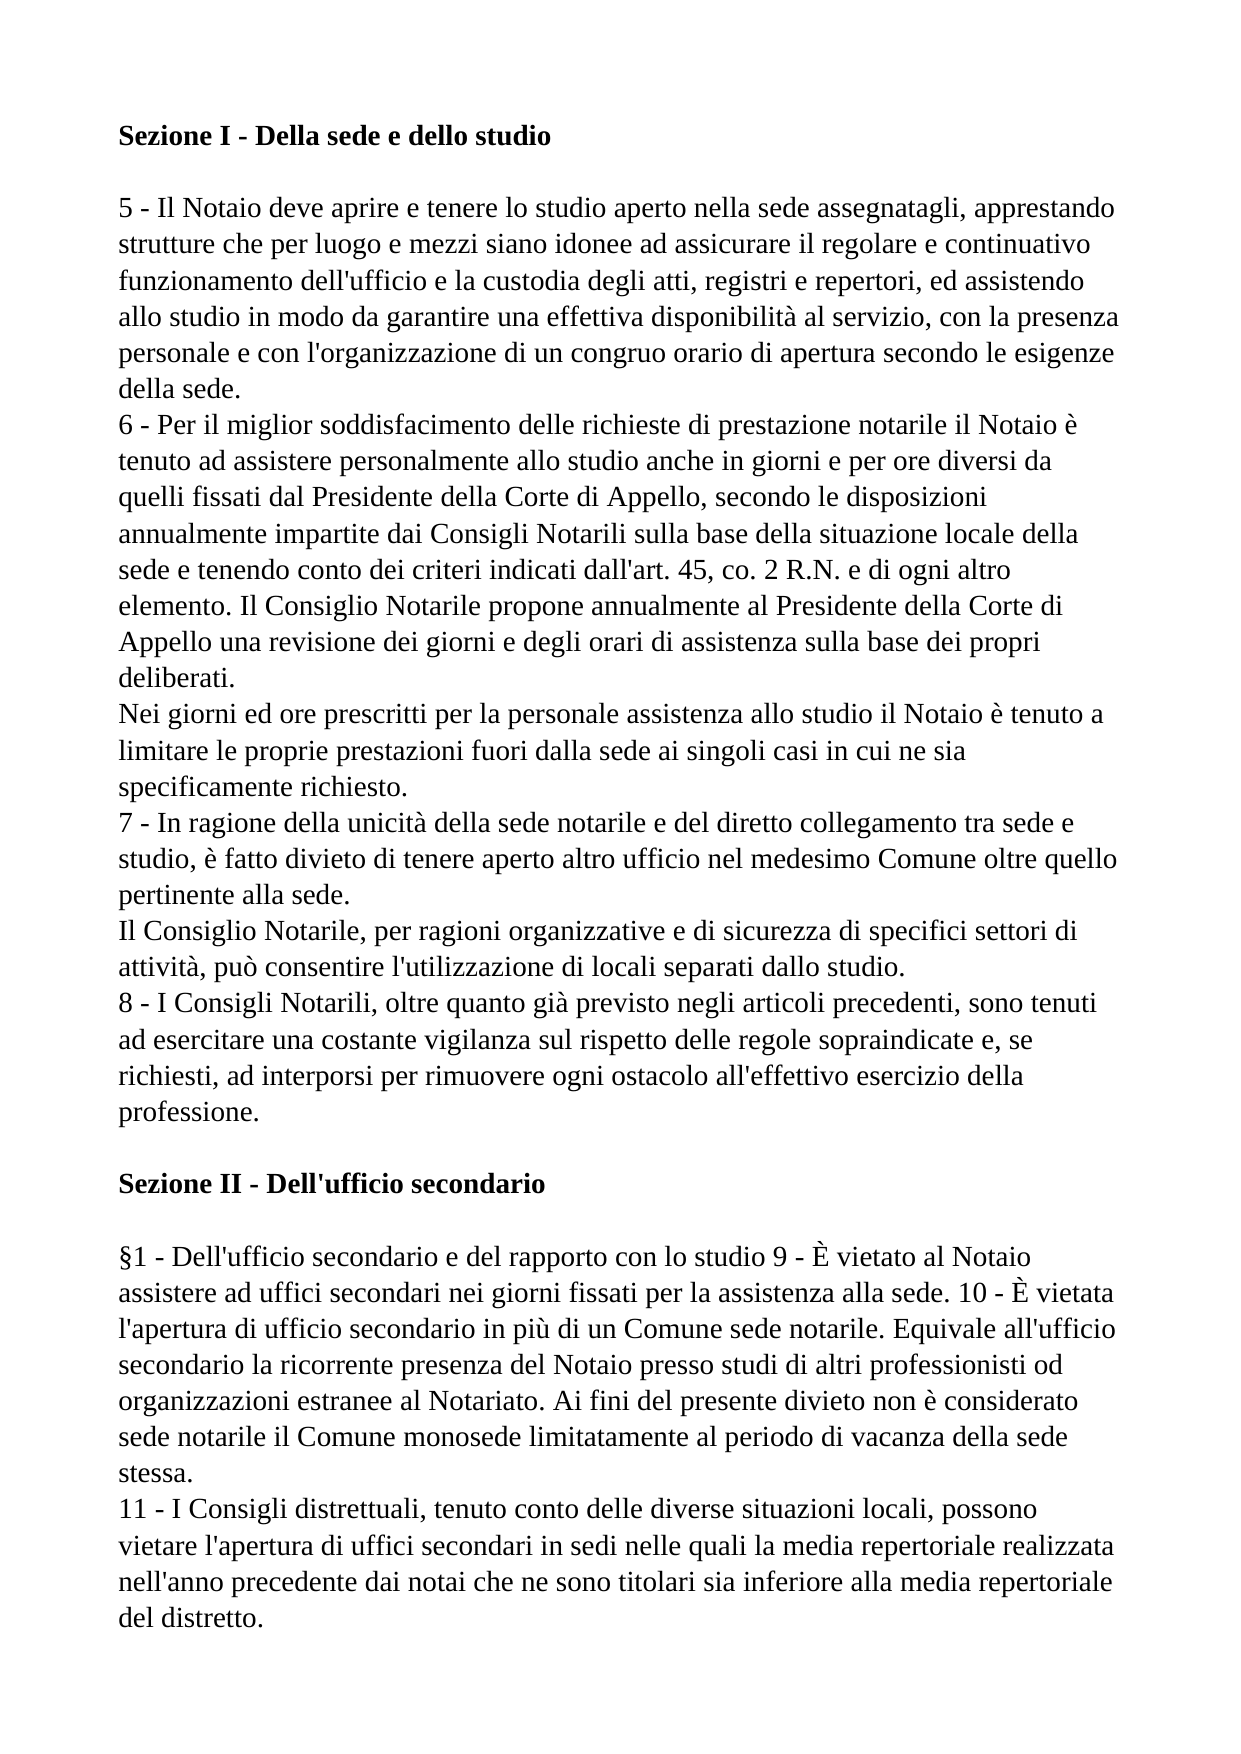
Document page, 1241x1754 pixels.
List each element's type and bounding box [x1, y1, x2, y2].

text [118, 118, 1122, 1634]
